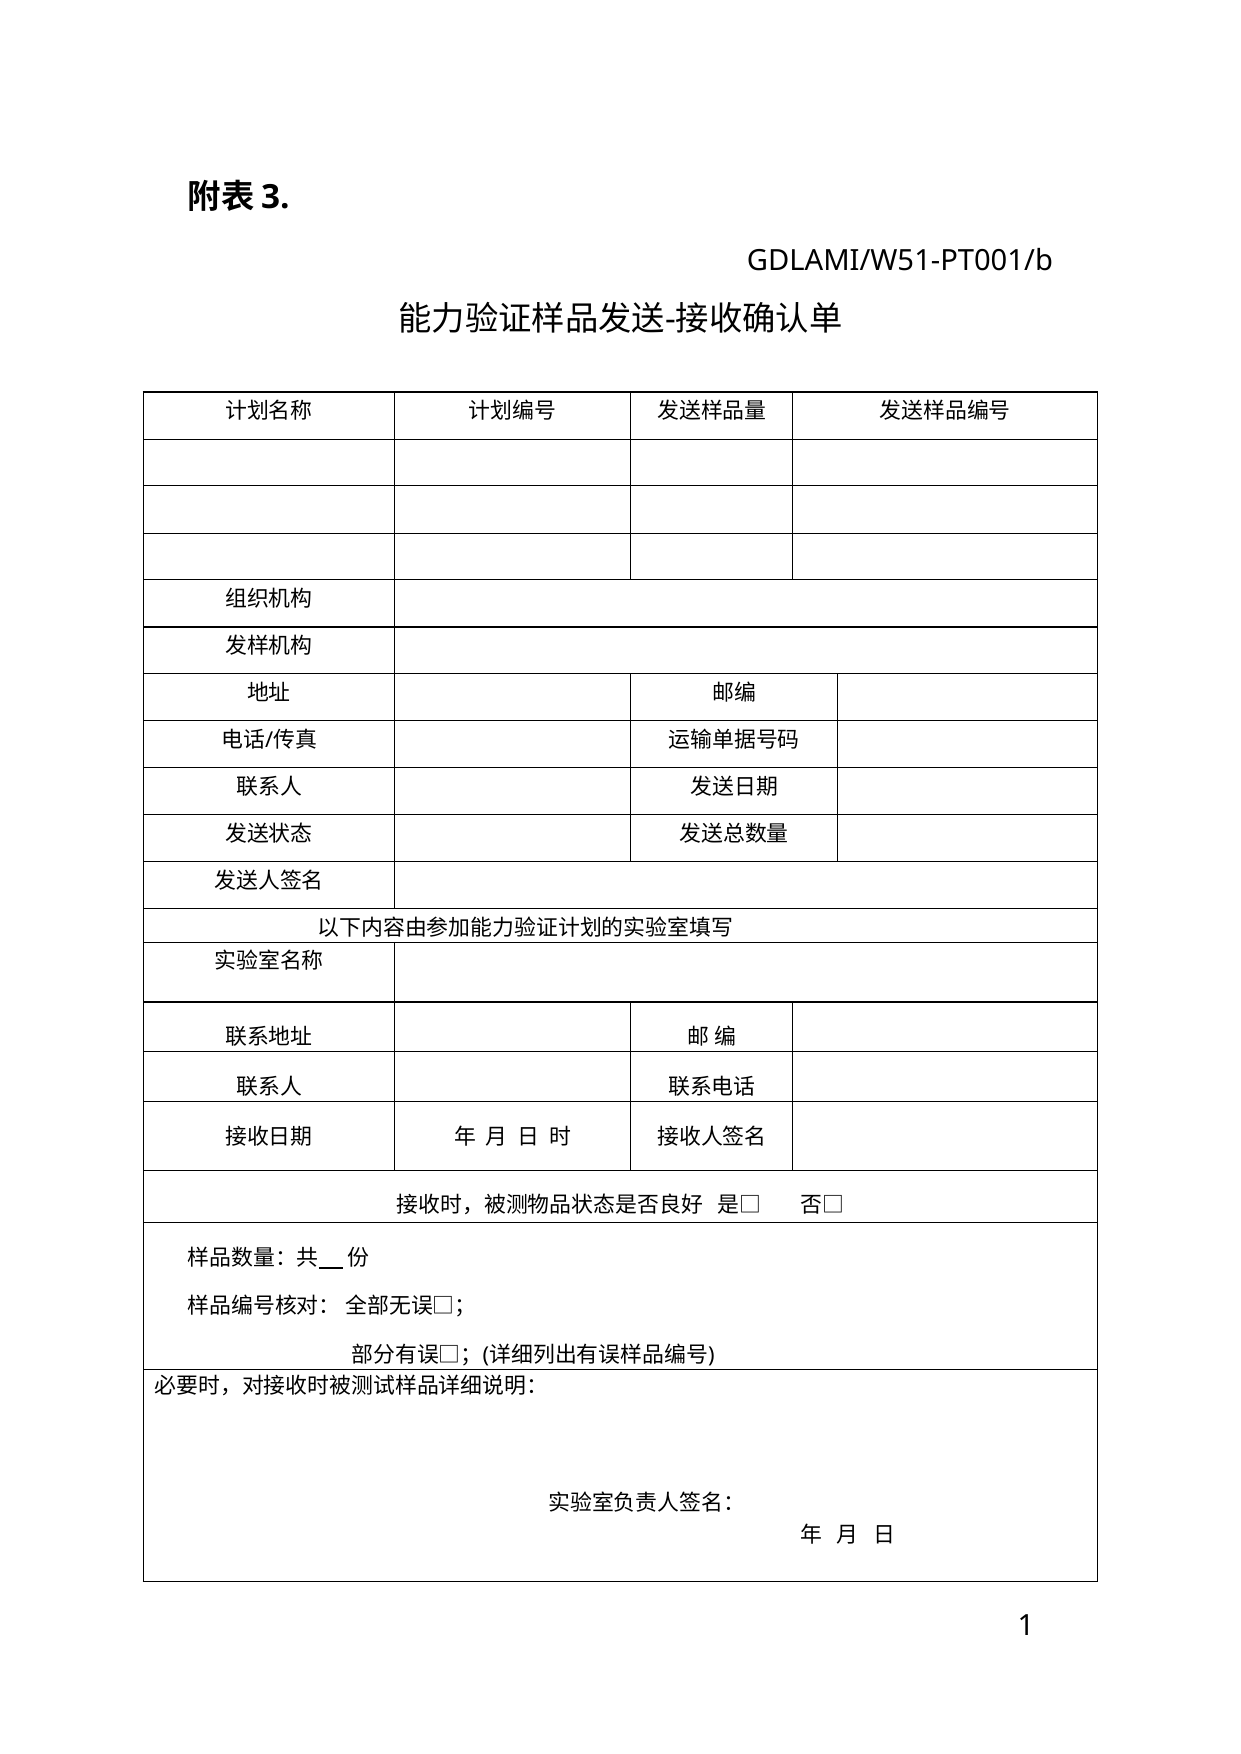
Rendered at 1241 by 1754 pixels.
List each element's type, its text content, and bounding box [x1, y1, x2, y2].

table_cell [395, 628, 1097, 673]
text 能力验证样品发送-接收确认单 [187, 292, 1053, 340]
table_header 计划名称 [144, 393, 394, 438]
table_cell 接收人签名 [631, 1102, 792, 1170]
table_cell 样品数量：共 份 样品编号核对： 全部无误□； 部分有误□；(详细列出有误样品编号) [144, 1223, 1097, 1369]
table_cell [395, 768, 630, 814]
table_cell 联系电话 [631, 1052, 792, 1101]
table_cell 发样机构 [144, 628, 394, 673]
table_cell [793, 534, 1097, 579]
table_header 发送样品量 [631, 393, 792, 438]
table_cell [793, 440, 1097, 485]
table_cell [395, 440, 630, 485]
table_cell [631, 534, 792, 579]
table_cell 电话/传真 [144, 721, 394, 767]
table_cell [793, 1003, 1097, 1051]
table_cell 发送日期 [631, 768, 837, 814]
table_cell 发送状态 [144, 815, 394, 861]
table_cell 实验室名称 [144, 943, 394, 1001]
table_cell [838, 721, 1097, 767]
table_cell [395, 943, 1097, 1001]
table_cell 必要时，对接收时被测试样品详细说明： 实验室负责人签名： 年 月 日 [144, 1370, 1097, 1581]
table_cell [144, 440, 394, 485]
table_cell [793, 1102, 1097, 1170]
table_cell 发送总数量 [631, 815, 837, 861]
table_cell 接收时，被测物品状态是否良好 是□ 否□ [144, 1171, 1097, 1222]
table_cell 以下内容由参加能力验证计划的实验室填写 [144, 909, 1097, 942]
table_cell [793, 486, 1097, 532]
table_cell 地址 [144, 674, 394, 720]
table_header 发送样品编号 [793, 393, 1097, 438]
text 附表3. [187, 162, 1053, 227]
table_cell 联系人 [144, 1052, 394, 1101]
table_cell [395, 486, 630, 532]
table_cell [395, 534, 630, 579]
table_cell [631, 440, 792, 485]
table_cell 联系地址 [144, 1003, 394, 1051]
table_cell 邮编 [631, 674, 837, 720]
text GDLAMI/W51-PT001/b [187, 227, 1053, 292]
table_cell 组织机构 [144, 580, 394, 626]
table_header 计划编号 [395, 393, 630, 438]
table_cell 发送人签名 [144, 862, 394, 908]
table_cell [395, 721, 630, 767]
table_cell 年 月 日 时 [395, 1102, 630, 1170]
table_cell [395, 1003, 630, 1051]
table_cell [395, 674, 630, 720]
table_cell [144, 486, 394, 532]
table_cell 运输单据号码 [631, 721, 837, 767]
table_cell 联系人 [144, 768, 394, 814]
table_cell [395, 862, 1097, 908]
table_cell [395, 580, 1097, 626]
table_cell [631, 486, 792, 532]
table_cell [838, 674, 1097, 720]
table_cell 接收日期 [144, 1102, 394, 1170]
table_cell [395, 815, 630, 861]
table_cell [793, 1052, 1097, 1101]
table_cell [838, 815, 1097, 861]
table_cell [838, 768, 1097, 814]
table_cell [144, 534, 394, 579]
table_cell [395, 1052, 630, 1101]
table_cell 邮 编 [631, 1003, 792, 1051]
